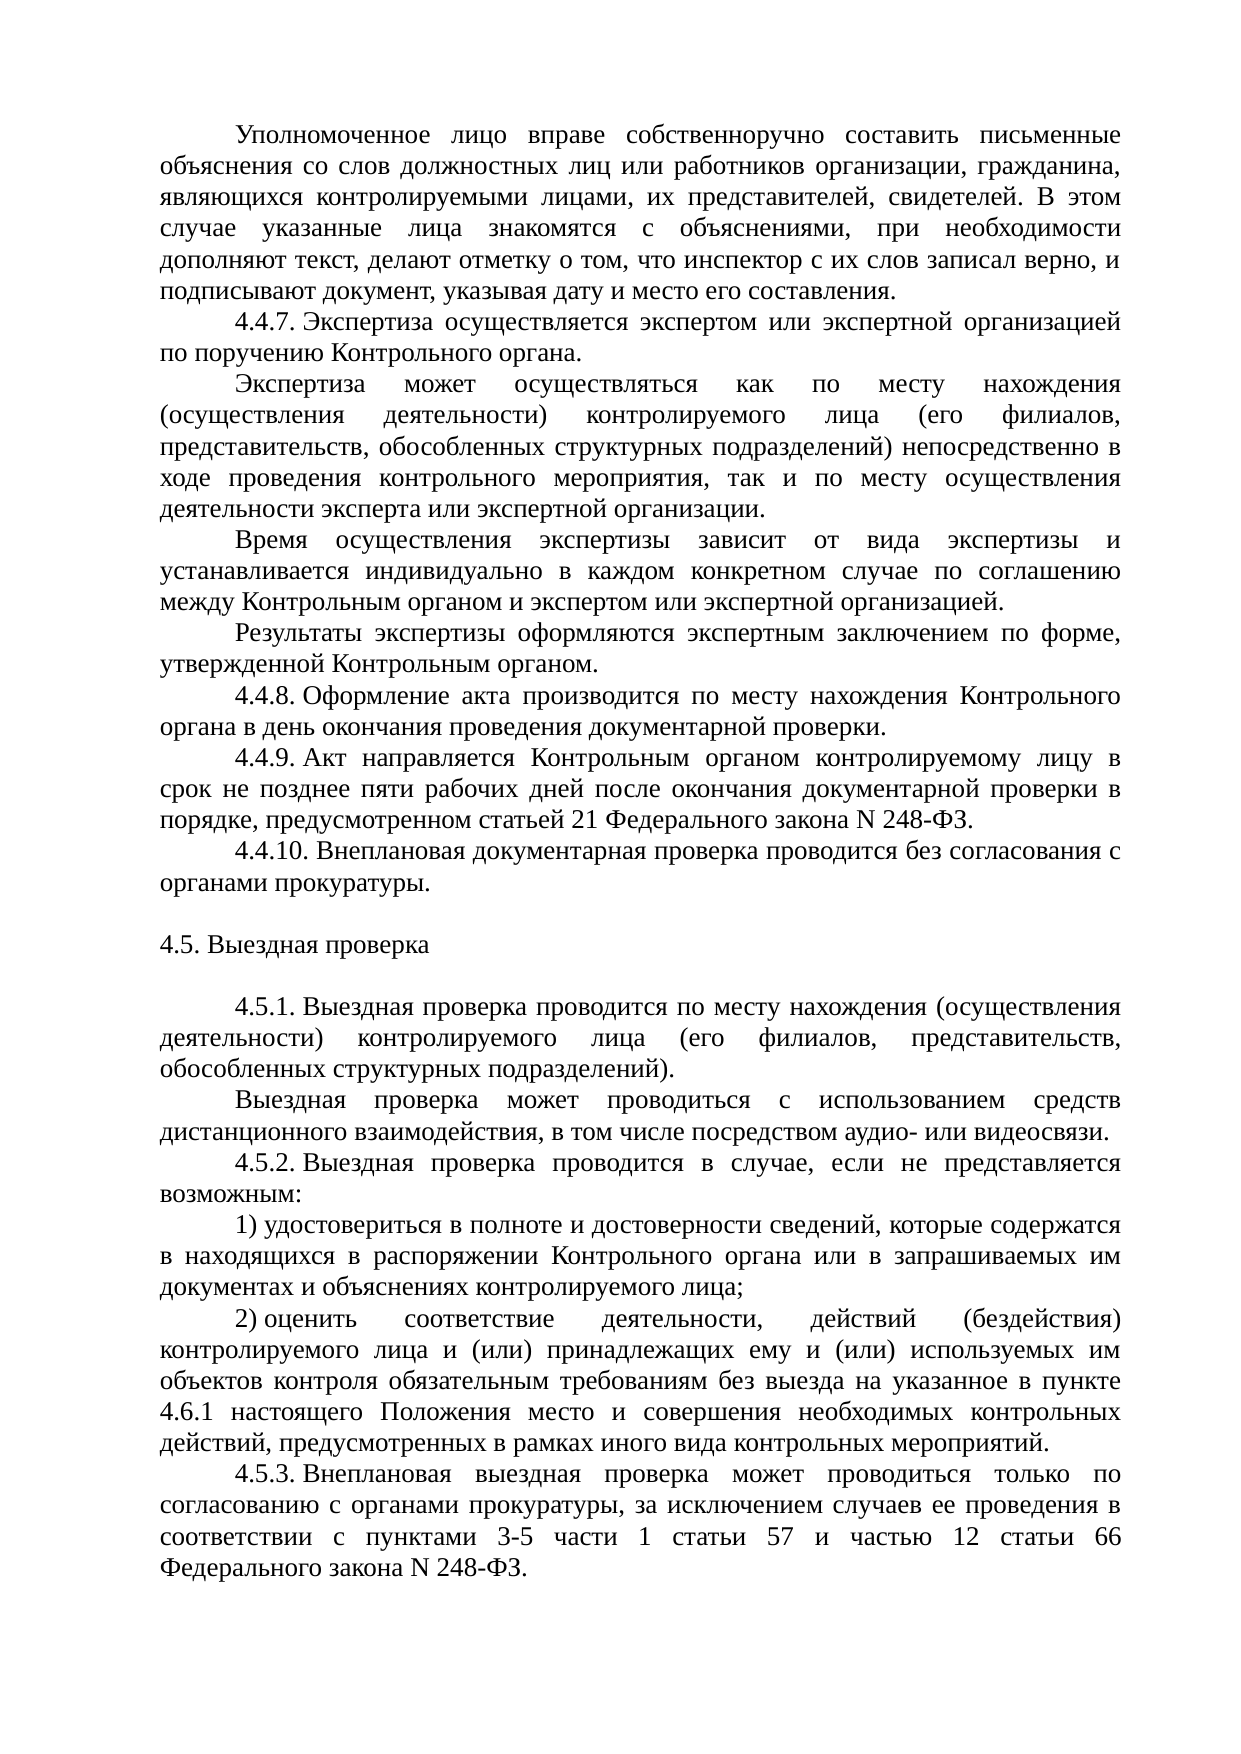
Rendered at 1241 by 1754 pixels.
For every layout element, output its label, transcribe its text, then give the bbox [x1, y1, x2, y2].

text 4.4.10. Внеплановая документарная проверка проводится без согласования с органами прокуратуры. [159, 834, 1122, 897]
text 4.5.3. Внеплановая выездная проверка может проводиться только по согласованию с органами прокуратуры, за исключением случаев ее проведения в соответствии с пунктами 3-5 части 1 статьи 57 и частью 12 статьи 66 Федерального закона N 248-ФЗ. [159, 1457, 1122, 1582]
text Выездная проверка может проводиться с использованием средств дистанционного взаимодействия, в том числе посредством аудио- или видеосвязи. [159, 1084, 1122, 1146]
text 4.5.2. Выездная проверка проводится в случае, если не представляется возможным: [159, 1146, 1122, 1208]
text Экспертиза может осуществляться как по месту нахождения (осуществления деятельности) контролируемого лица (его филиалов, представительств, обособленных структурных подразделений) непосредственно в ходе проведения контрольного мероприятия, так и по месту осуществления деятельности эксперта или экспертной организации. [159, 367, 1122, 523]
text Результаты экспертизы оформляются экспертным заключением по форме, утвержденной Контрольным органом. [159, 616, 1122, 679]
text 4.5.1. Выездная проверка проводится по месту нахождения (осуществления деятельности) контролируемого лица (его филиалов, представительств, обособленных структурных подразделений). [159, 990, 1122, 1084]
text 4.4.9. Акт направляется Контрольным органом контролируемому лицу в срок не позднее пяти рабочих дней после окончания документарной проверки в порядке, предусмотренном статьей 21 Федерального закона N 248-ФЗ. [159, 741, 1122, 834]
text 4.4.7. Экспертиза осуществляется экспертом или экспертной организацией по поручению Контрольного органа. [159, 305, 1122, 367]
text 1) удостовериться в полноте и достоверности сведений, которые содержатся в находящихся в распоряжении Контрольного органа или в запрашиваемых им документах и объяснениях контролируемого лица; [159, 1208, 1122, 1302]
text Уполномоченное лицо вправе собственноручно составить письменные объяснения со слов должностных лиц или работников организации, гражданина, являющихся контролируемыми лицами, их представителей, свидетелей. В этом случае указанные лица знакомятся с объяснениями, при необходимости дополняют текст, делают отметку о том, что инспектор с их слов записал верно, и подписывают документ, указывая дату и место его составления. [159, 118, 1122, 305]
text Время осуществления экспертизы зависит от вида экспертизы и устанавливается индивидуально в каждом конкретном случае по соглашению между Контрольным органом и экспертом или экспертной организацией. [159, 523, 1122, 616]
text 4.4.8. Оформление акта производится по месту нахождения Контрольного органа в день окончания проведения документарной проверки. [159, 679, 1122, 741]
text 2) оценить соответствие деятельности, действий (бездействия) контролируемого лица и (или) принадлежащих ему и (или) используемых им объектов контроля обязательным требованиям без выезда на указанное в пункте 4.6.1 настоящего Положения место и совершения необходимых контрольных действий, предусмотренных в рамках иного вида контрольных мероприятий. [159, 1302, 1122, 1457]
text 4.5. Выездная проверка [159, 928, 1122, 959]
